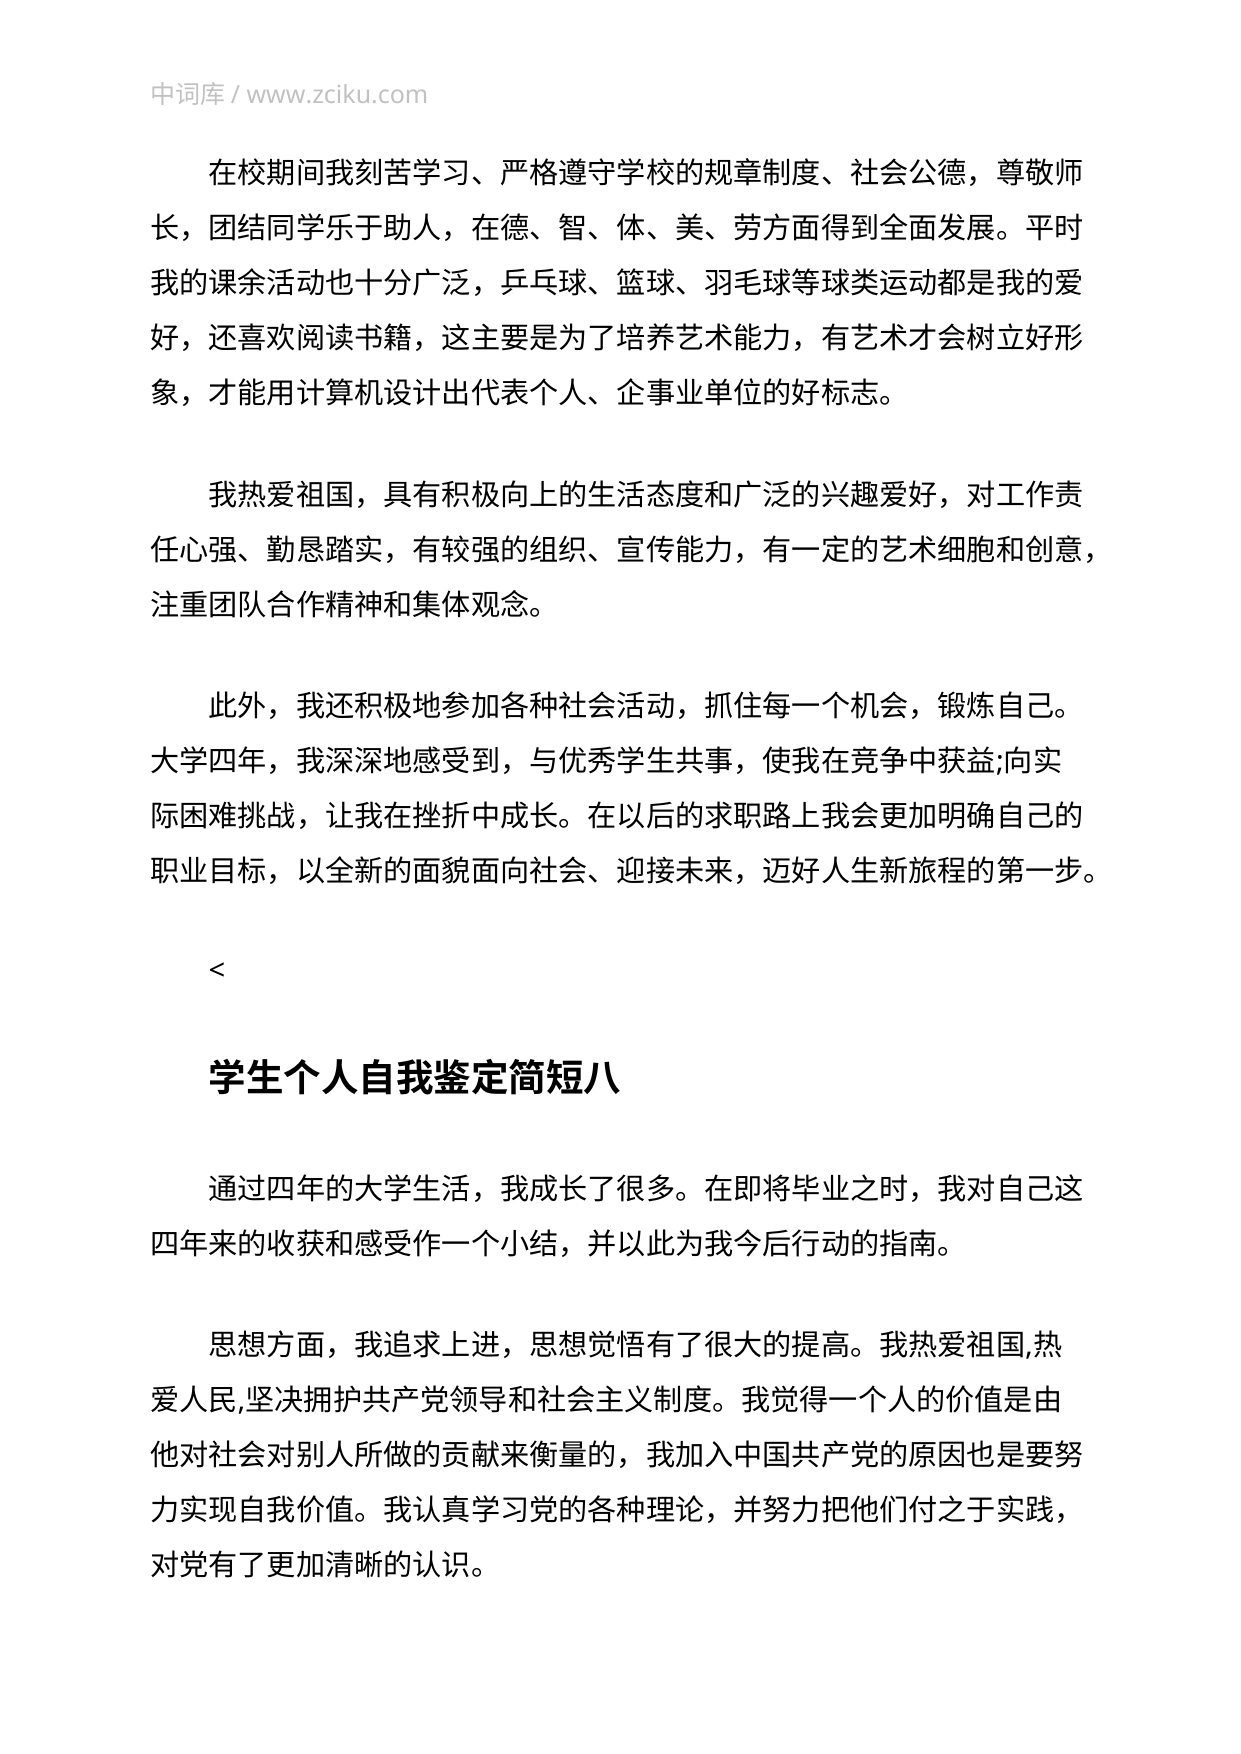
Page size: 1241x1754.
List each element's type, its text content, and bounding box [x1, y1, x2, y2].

text 通过四年的大学生活，我成长了很多。在即将毕业之时，我对自己这四年来的收获和感受作一个小结，并以此为我今后行动的指南。 [150, 1165, 1090, 1262]
text 学生个人自我鉴定简短八 [150, 1048, 1090, 1102]
text 此外，我还积极地参加各种社会活动，抓住每一个机会，锻炼自己。大学四年，我深深地感受到，与优秀学生共事，使我在竞争中获益;向实际困难挑战，让我在挫折中成长。在以后的求职路上我会更加明确自己的职业目标，以全新的面貌面向社会、迎接未来，迈好人生新旅程的第一步。 [150, 683, 1090, 890]
text 我热爱祖国，具有积极向上的生活态度和广泛的兴趣爱好，对工作责任心强、勤恳踏实，有较强的组织、宣传能力，有一定的艺术细胞和创意，注重团队合作精神和集体观念。 [150, 471, 1090, 623]
text 思想方面，我追求上进，思想觉悟有了很大的提高。我热爱祖国,热爱人民,坚决拥护共产党领导和社会主义制度。我觉得一个人的价值是由他对社会对别人所做的贡献来衡量的，我加入中国共产党的原因也是要努力实现自我价值。我认真学习党的各种理论，并努力把他们付之于实践，对党有了更加清晰的认识。 [150, 1322, 1090, 1584]
text 在校期间我刻苦学习、严格遵守学校的规章制度、社会公德，尊敬师长，团结同学乐于助人，在德、智、体、美、劳方面得到全面发展。平时我的课余活动也十分广泛，乒乓球、篮球、羽毛球等球类运动都是我的爱好，还喜欢阅读书籍，这主要是为了培养艺术能力，有艺术才会树立好形象，才能用计算机设计出代表个人、企事业单位的好标志。 [150, 150, 1090, 412]
text < [150, 949, 1090, 989]
